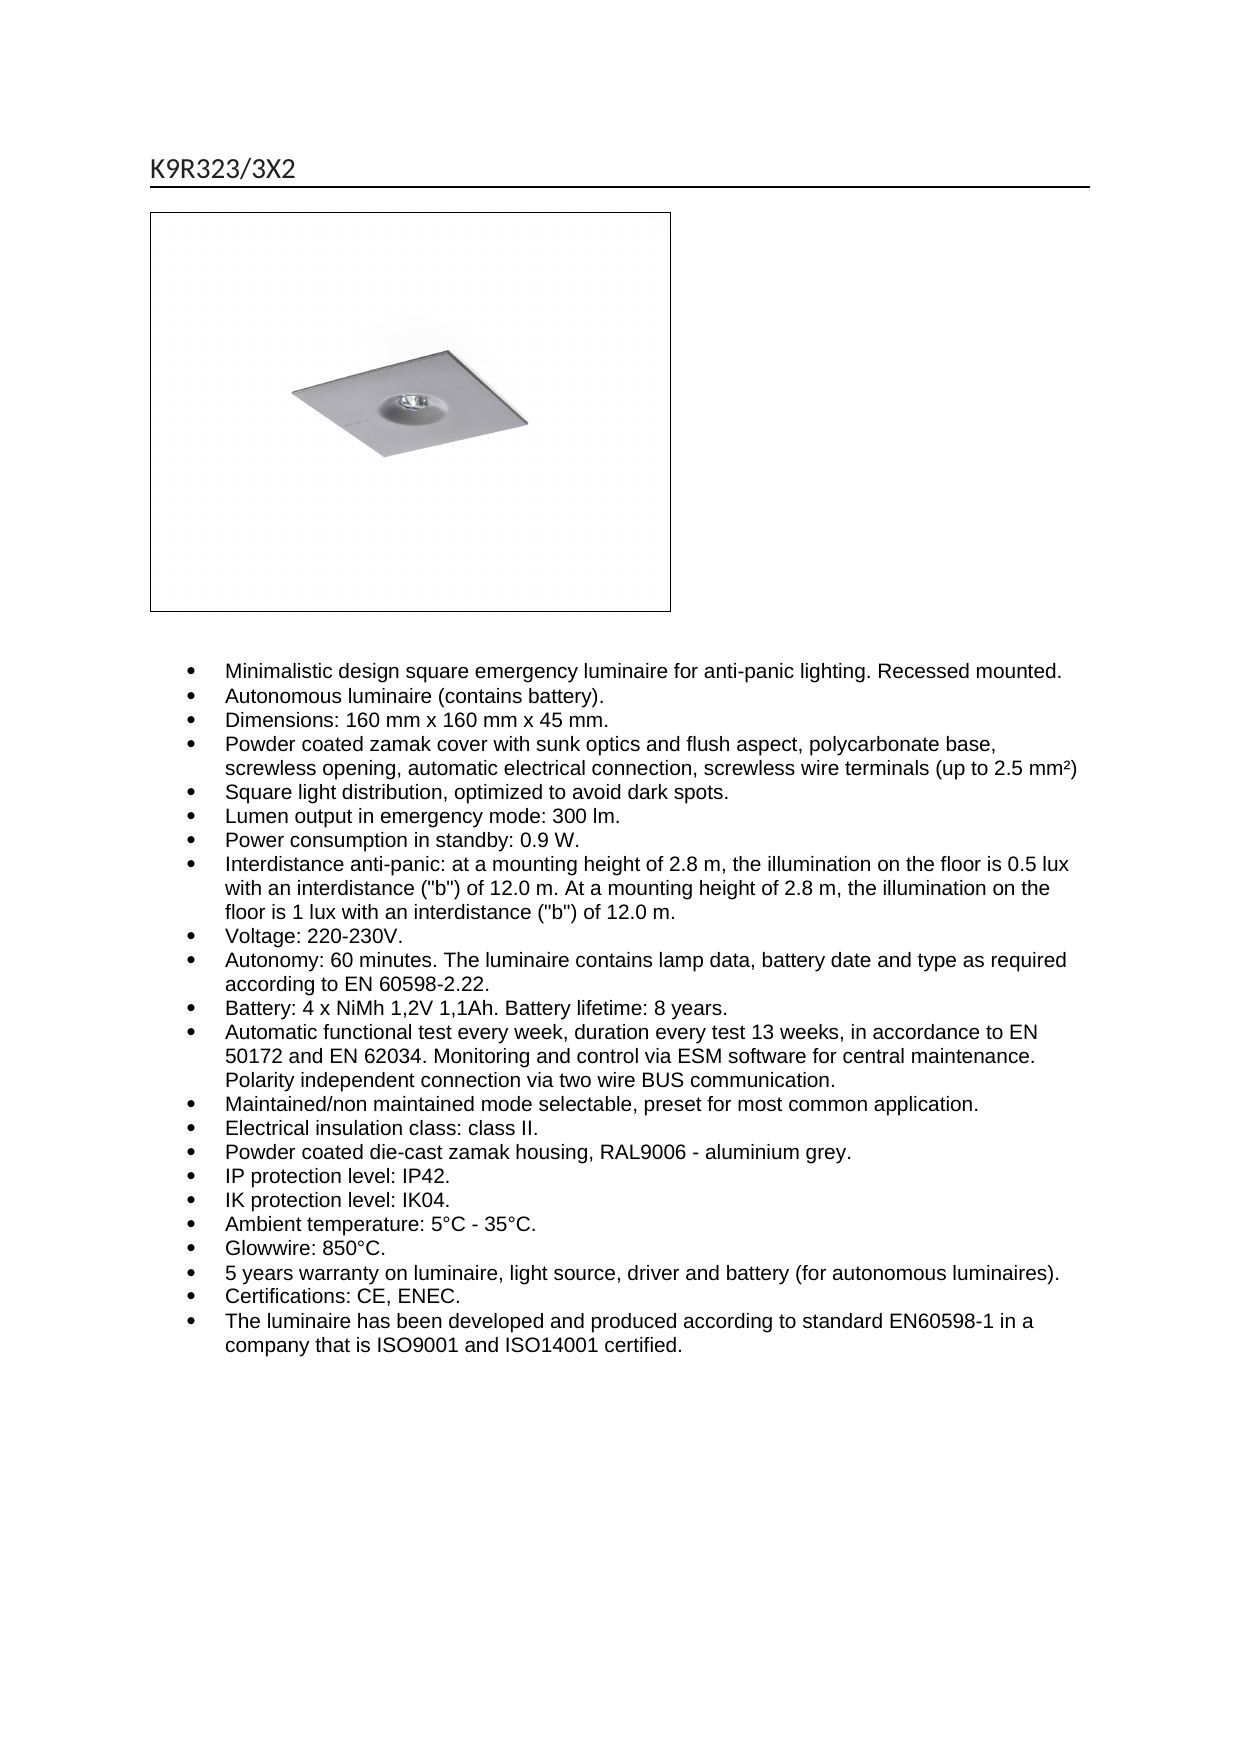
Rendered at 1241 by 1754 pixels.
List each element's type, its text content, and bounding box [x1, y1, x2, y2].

list Powder coated zamak cover with sunk optics and flush aspect, polycarbonate base, screwless opening, automatic electrical connection, screwless wire terminals (up to 2.5 mm²) [187, 732, 1090, 779]
list Battery: 4 x NiMh 1,2V 1,1Ah. Battery lifetime: 8 years. [187, 996, 1090, 1020]
list Autonomy: 60 minutes. The luminaire contains lamp data, battery date and type as required according to EN 60598-2.22. [187, 948, 1090, 996]
list Powder coated die-cast zamak housing, RAL9006 - aluminium grey. [187, 1140, 1090, 1164]
list Autonomous luminaire (contains battery). [187, 683, 1090, 707]
list Power consumption in standby: 0.9 W. [187, 828, 1090, 852]
list Minimalistic design square emergency luminaire for anti-panic lighting. Recessed mounted. [187, 659, 1090, 683]
list Electrical insulation class: class II. [187, 1116, 1090, 1140]
list Interdistance anti-panic: at a mounting height of 2.8 m, the illumination on the floor is 0.5 lux with an interdistance ("b") of 12.0 m. At a mounting height of 2.8 m, the illumination on the floor is 1 lux with an interdistance ("b") of 12.0 m. [187, 852, 1090, 924]
text K9R323/3X2 [150, 150, 1090, 186]
list Dimensions: 160 mm x 160 mm x 45 mm. [187, 707, 1090, 732]
picture [151, 213, 670, 611]
list Square light distribution, optimized to avoid dark spots. [187, 779, 1090, 804]
list Certifications: CE, ENEC. [187, 1284, 1090, 1308]
list Maintained/non maintained mode selectable, preset for most common application. [187, 1092, 1090, 1116]
list Automatic functional test every week, duration every test 13 weeks, in accordance to EN 50172 and EN 62034. Monitoring and control via ESM software for central maintenance. Polarity independent connection via two wire BUS communication. [187, 1020, 1090, 1092]
list IP protection level: IP42. [187, 1164, 1090, 1188]
list The luminaire has been developed and produced according to standard EN60598-1 in a company that is ISO9001 and ISO14001 certified. [187, 1308, 1090, 1356]
list IK protection level: IK04. [187, 1188, 1090, 1212]
list Ambient temperature: 5°C - 35°C. [187, 1212, 1090, 1236]
list 5 years warranty on luminaire, light source, driver and battery (for autonomous luminaires). [187, 1260, 1090, 1284]
list Lumen output in emergency mode: 300 lm. [187, 804, 1090, 828]
list Glowwire: 850°C. [187, 1236, 1090, 1260]
list Voltage: 220-230V. [187, 924, 1090, 948]
